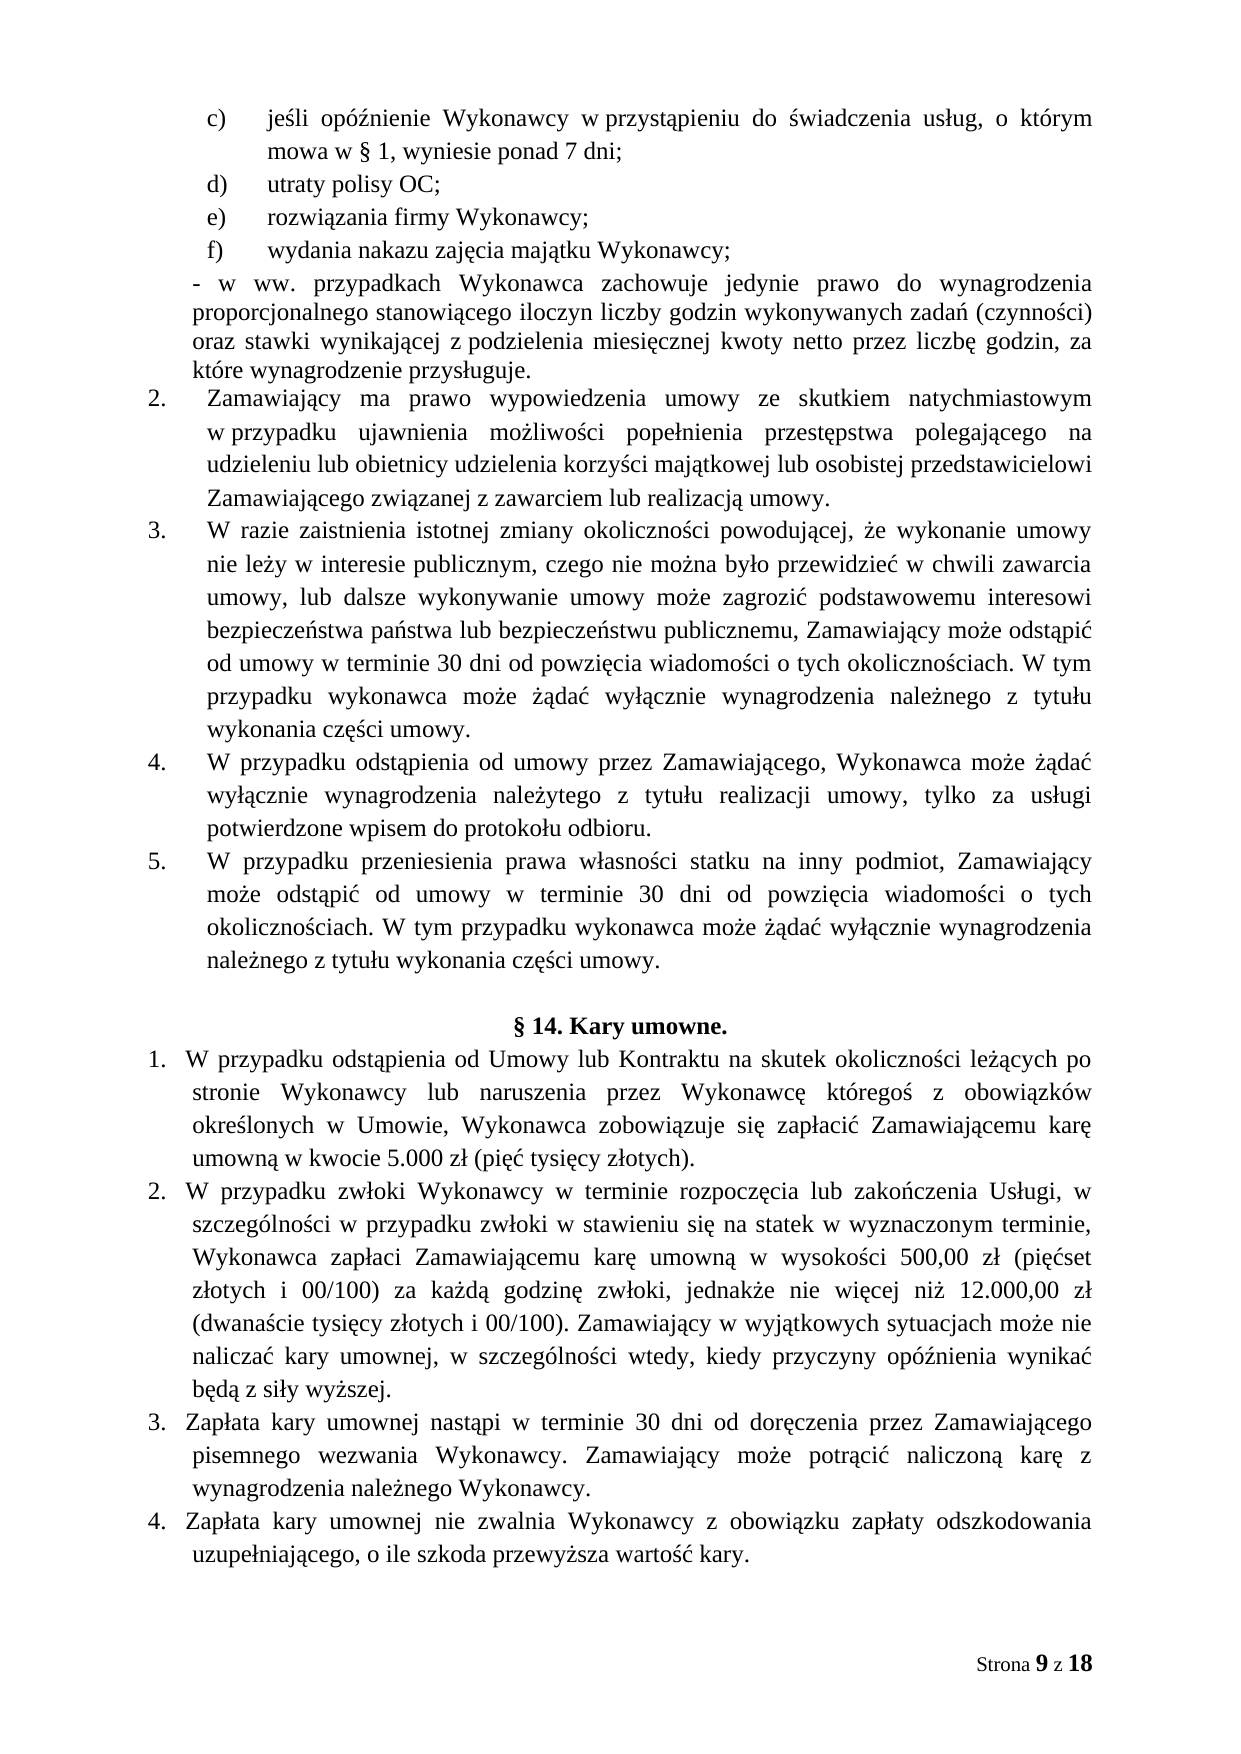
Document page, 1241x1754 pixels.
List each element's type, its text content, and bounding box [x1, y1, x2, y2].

list W przypadku przeniesienia prawa własności statku na inny podmiot, Zamawiający może odstąpić od umowy w terminie 30 dni od powzięcia wiadomości o tych okolicznościach. W tym przypadku wykonawca może żądać wyłącznie wynagrodzenia należnego z tytułu wykonania części umowy. [148, 846, 1093, 974]
list rozwiązania firmy Wykonawcy; [207, 202, 1093, 231]
list W przypadku odstąpienia od Umowy lub Kontraktu na skutek okoliczności leżących po stronie Wykonawcy lub naruszenia przez Wykonawcę któregoś z obowiązków określonych w Umowie, Wykonawca zobowiązuje się zapłacić Zamawiającemu karę umowną w kwocie 5.000 zł (pięć tysięcy złotych). [148, 1044, 1093, 1172]
list jeśli opóźnienie Wykonawcy w przystąpieniu do świadczenia usług, o którym mowa w § 1, wyniesie ponad 7 dni; [207, 103, 1093, 165]
list Zapłata kary umownej nastąpi w terminie 30 dni od doręczenia przez Zamawiającego pisemnego wezwania Wykonawcy. Zamawiający może potrącić naliczoną karę z wynagrodzenia należnego Wykonawcy. [148, 1407, 1093, 1502]
text - w ww. przypadkach Wykonawca zachowuje jedynie prawo do wynagrodzenia proporcjonalnego stanowiącego iloczyn liczby godzin wykonywanych zadań (czynności) oraz stawki wynikającej z podzielenia miesięcznej kwoty netto przez liczbę godzin, za które wynagrodzenie przysługuje. [192, 268, 1093, 383]
list Zapłata kary umownej nie zwalnia Wykonawcy z obowiązku zapłaty odszkodowania uzupełniającego, o ile szkoda przewyższa wartość kary. [148, 1506, 1093, 1568]
text § 14. Kary umowne. [148, 1011, 1093, 1040]
list W przypadku odstąpienia od umowy przez Zamawiającego, Wykonawca może żądać wyłącznie wynagrodzenia należytego z tytułu realizacji umowy, tylko za usługi potwierdzone wpisem do protokołu odbioru. [148, 747, 1093, 842]
list W przypadku zwłoki Wykonawcy w terminie rozpoczęcia lub zakończenia Usługi, w szczególności w przypadku zwłoki w stawieniu się na statek w wyznaczonym terminie, Wykonawca zapłaci Zamawiającemu karę umowną w wysokości 500,00 zł (pięćset złotych i 00/100) za każdą godzinę zwłoki, jednakże nie więcej niż 12.000,00 zł (dwanaście tysięcy złotych i 00/100). Zamawiający w wyjątkowych sytuacjach może nie naliczać kary umownej, w szczególności wtedy, kiedy przyczyny opóźnienia wynikać będą z siły wyższej. [148, 1176, 1093, 1403]
list W razie zaistnienia istotnej zmiany okoliczności powodującej, że wykonanie umowy nie leży w interesie publicznym, czego nie można było przewidzieć w chwili zawarcia umowy, lub dalsze wykonywanie umowy może zagrozić podstawowemu interesowi bezpieczeństwa państwa lub bezpieczeństwu publicznemu, Zamawiający może odstąpić od umowy w terminie 30 dni od powzięcia wiadomości o tych okolicznościach. W tym przypadku wykonawca może żądać wyłącznie wynagrodzenia należnego z tytułu wykonania części umowy. [148, 516, 1093, 742]
list Zamawiający ma prawo wypowiedzenia umowy ze skutkiem natychmiastowym w przypadku ujawnienia możliwości popełnienia przestępstwa polegającego na udzieleniu lub obietnicy udzielenia korzyści majątkowej lub osobistej przedstawicielowi Zamawiającego związanej z zawarciem lub realizacją umowy. [148, 383, 1093, 511]
list utraty polisy OC; [207, 169, 1093, 198]
list wydania nakazu zajęcia majątku Wykonawcy; [207, 236, 1093, 264]
